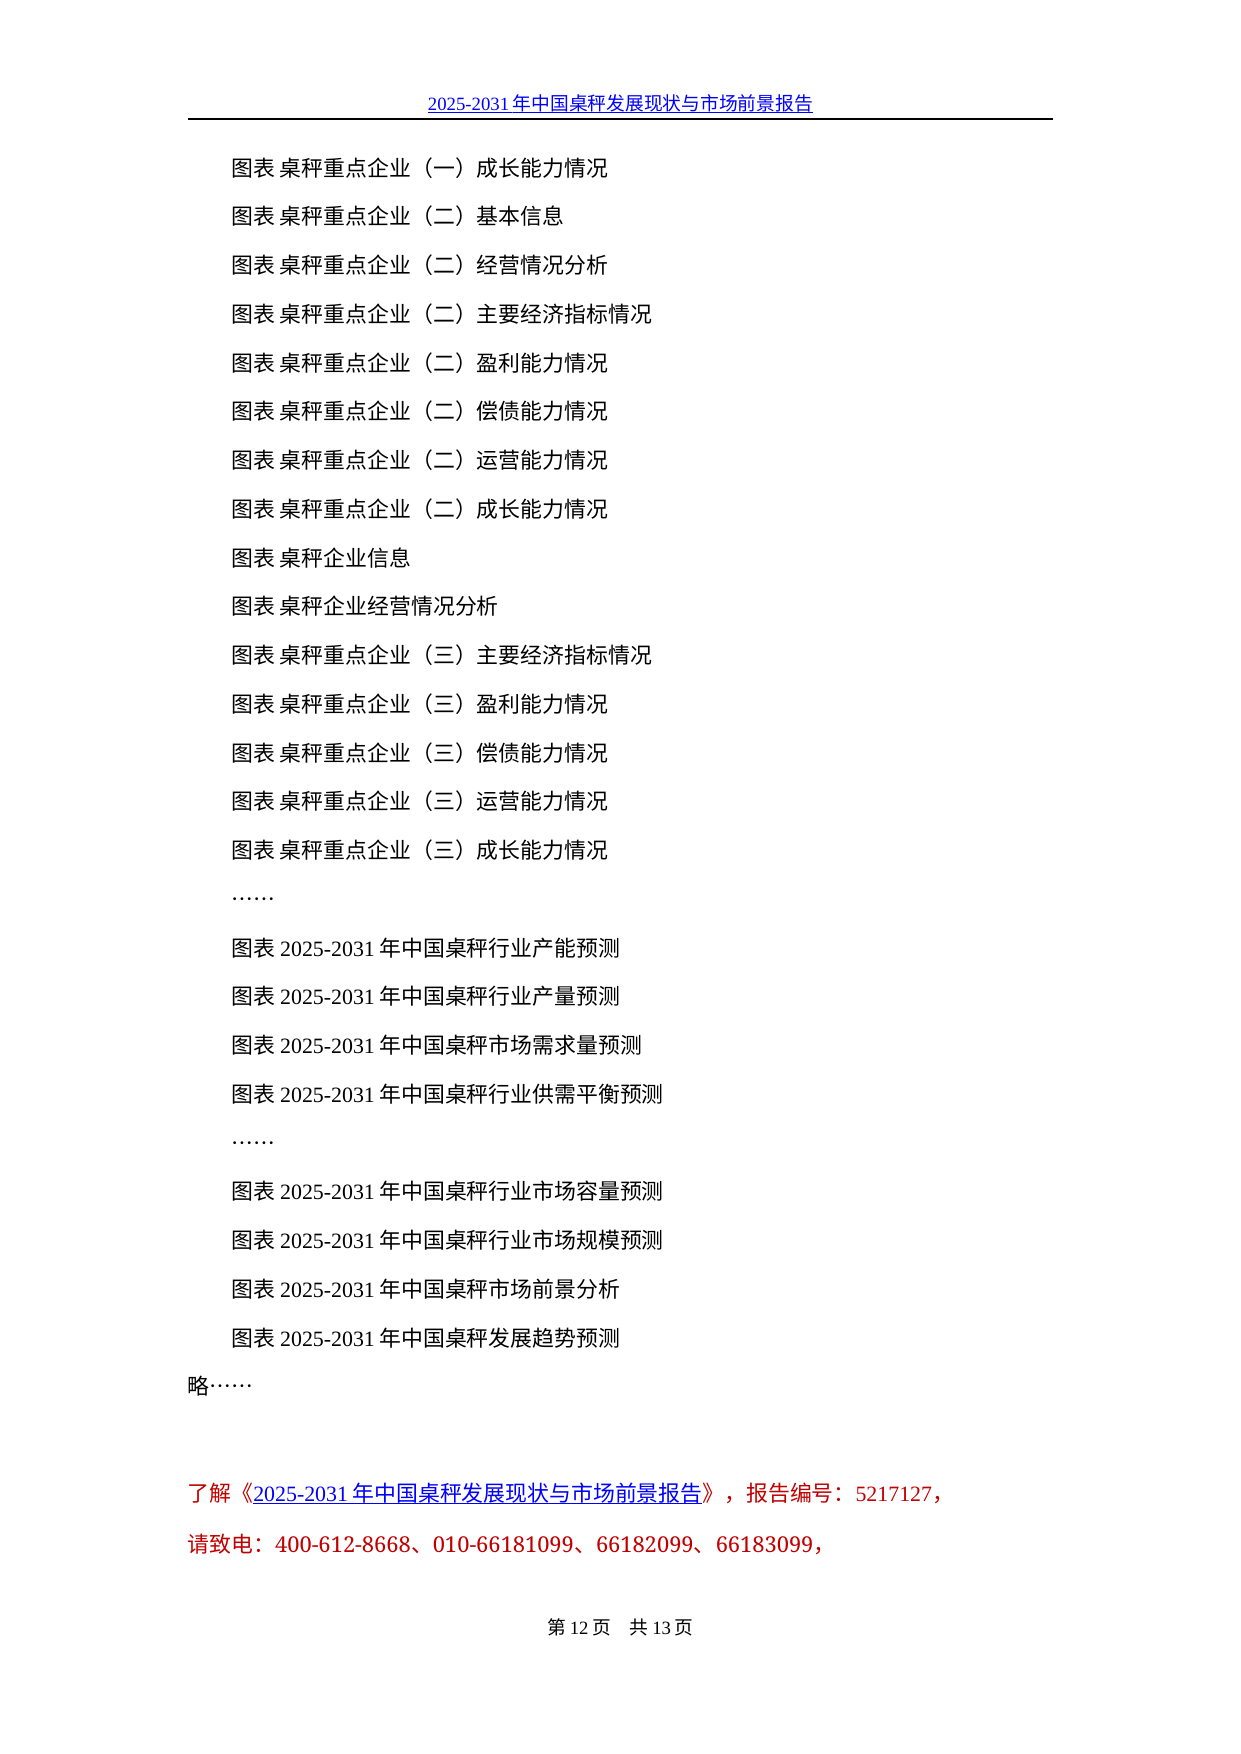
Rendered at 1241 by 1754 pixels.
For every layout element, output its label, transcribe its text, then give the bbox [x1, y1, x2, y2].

text 请致电：400-612-8668、010-66181099、66182099、66183099， [187, 1527, 1053, 1559]
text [187, 150, 1053, 1401]
text 了解《2025-2031年中国桌秤发展现状与市场前景报告》，报告编号：5217127， [187, 1475, 1053, 1508]
